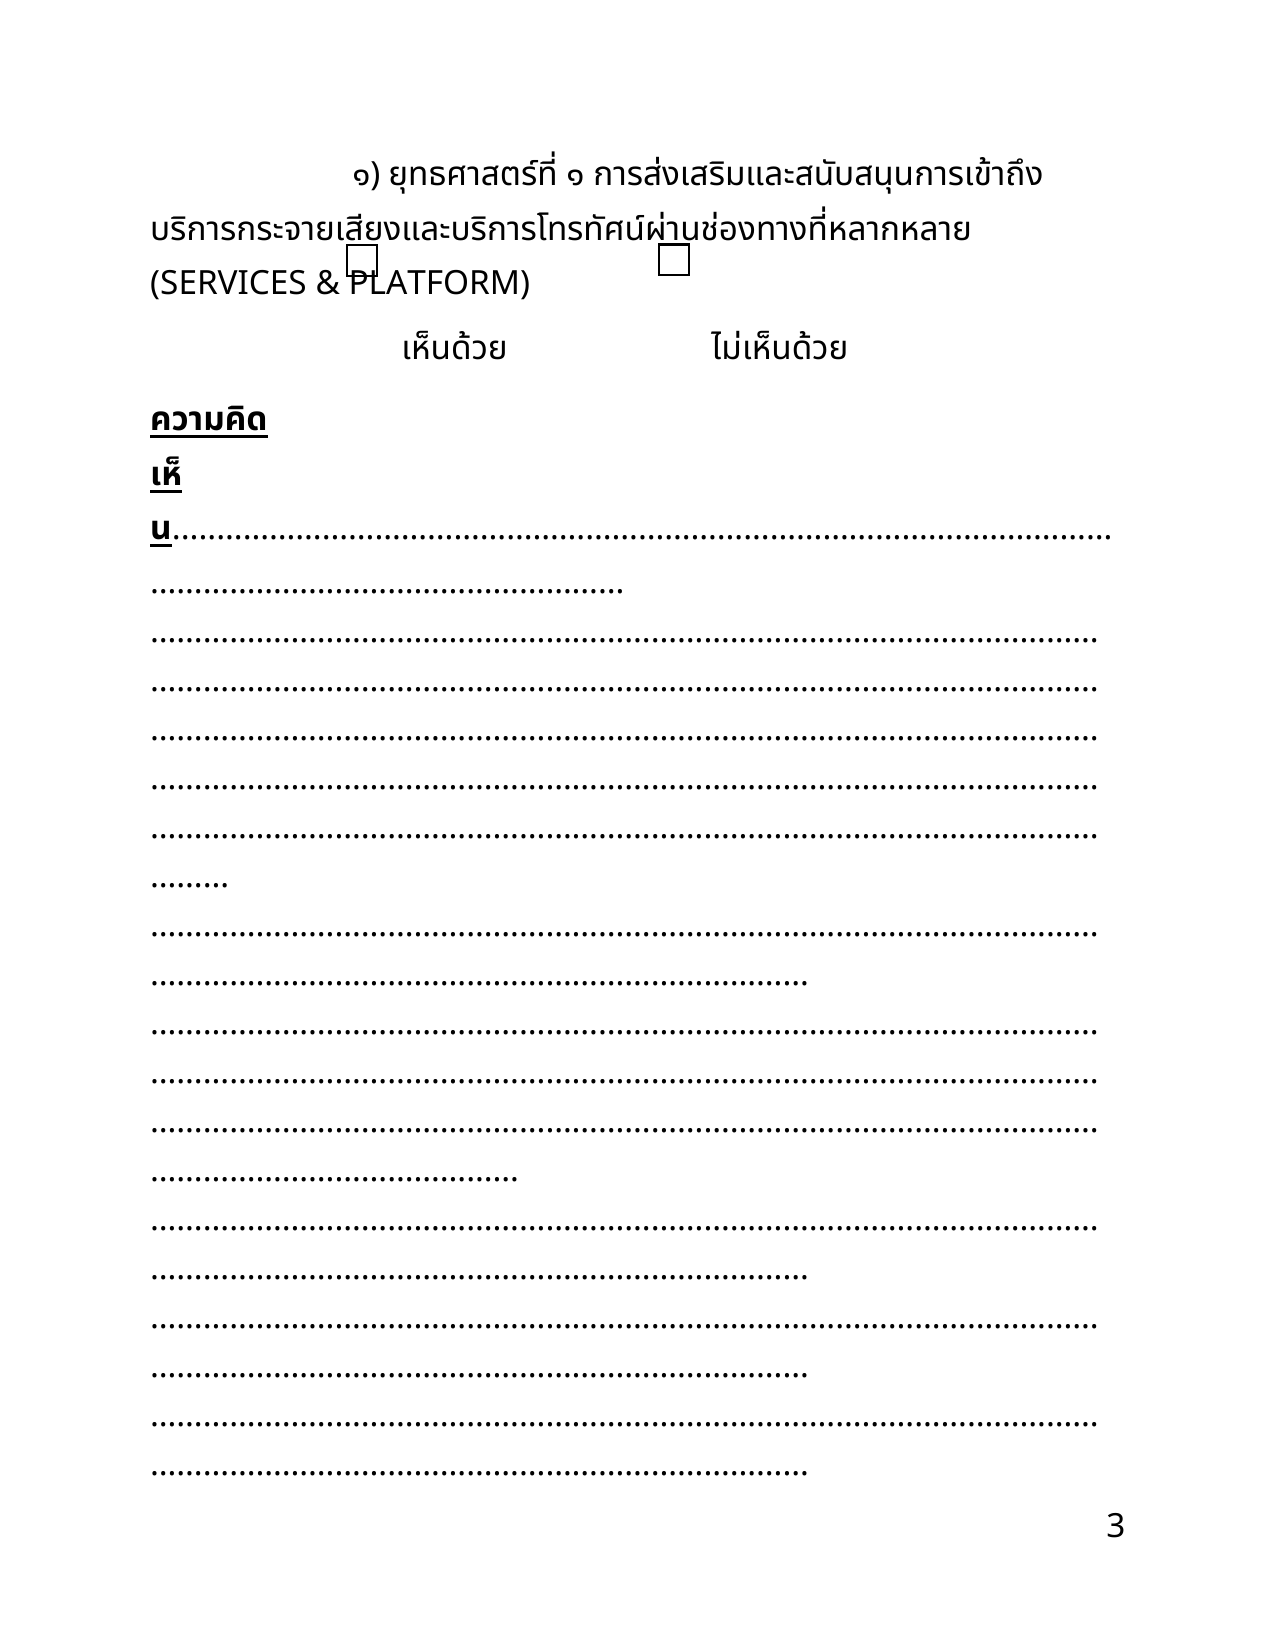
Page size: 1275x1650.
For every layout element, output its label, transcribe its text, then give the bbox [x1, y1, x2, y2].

text ………………………………………………………………………………………………………………………………………………………………… [150, 1390, 1125, 1485]
text ………………………………………………………………………………………………………………………………………………………………… [150, 901, 1125, 995]
text ๑) ยุทธศาสตร์ที่ ๑ การส่งเสริมและสนับสนุนการเข้าถึงบริการกระจายเสียงและบริการโทรทัศน์ผ่านช่องทางที่หลากหลาย (SERVICES & PLATFORM) [150, 150, 1125, 304]
text เห็นด้วย ไม่เห็นด้วย [150, 324, 1125, 374]
text ………………………………………………………………………………………………………………………………………………………………… [150, 1194, 1125, 1289]
text ……………………………………………………………………………………………………………………………………………………………………………………………………………………………………………………………………………………………………………………………………………………………………………………………………………………………………………………………………………………………………… [150, 607, 1125, 897]
text ความคิดเห็น.....………………………………………………………………………………………………………………………………………… [150, 395, 1125, 603]
text ………………………………………………………………………………………………………………………………………………………………… [150, 1292, 1125, 1387]
text …………………………………………………………………………………………………………………………………………………………………………………………………………………………………………………………………………………………………………………………………… [150, 999, 1125, 1191]
